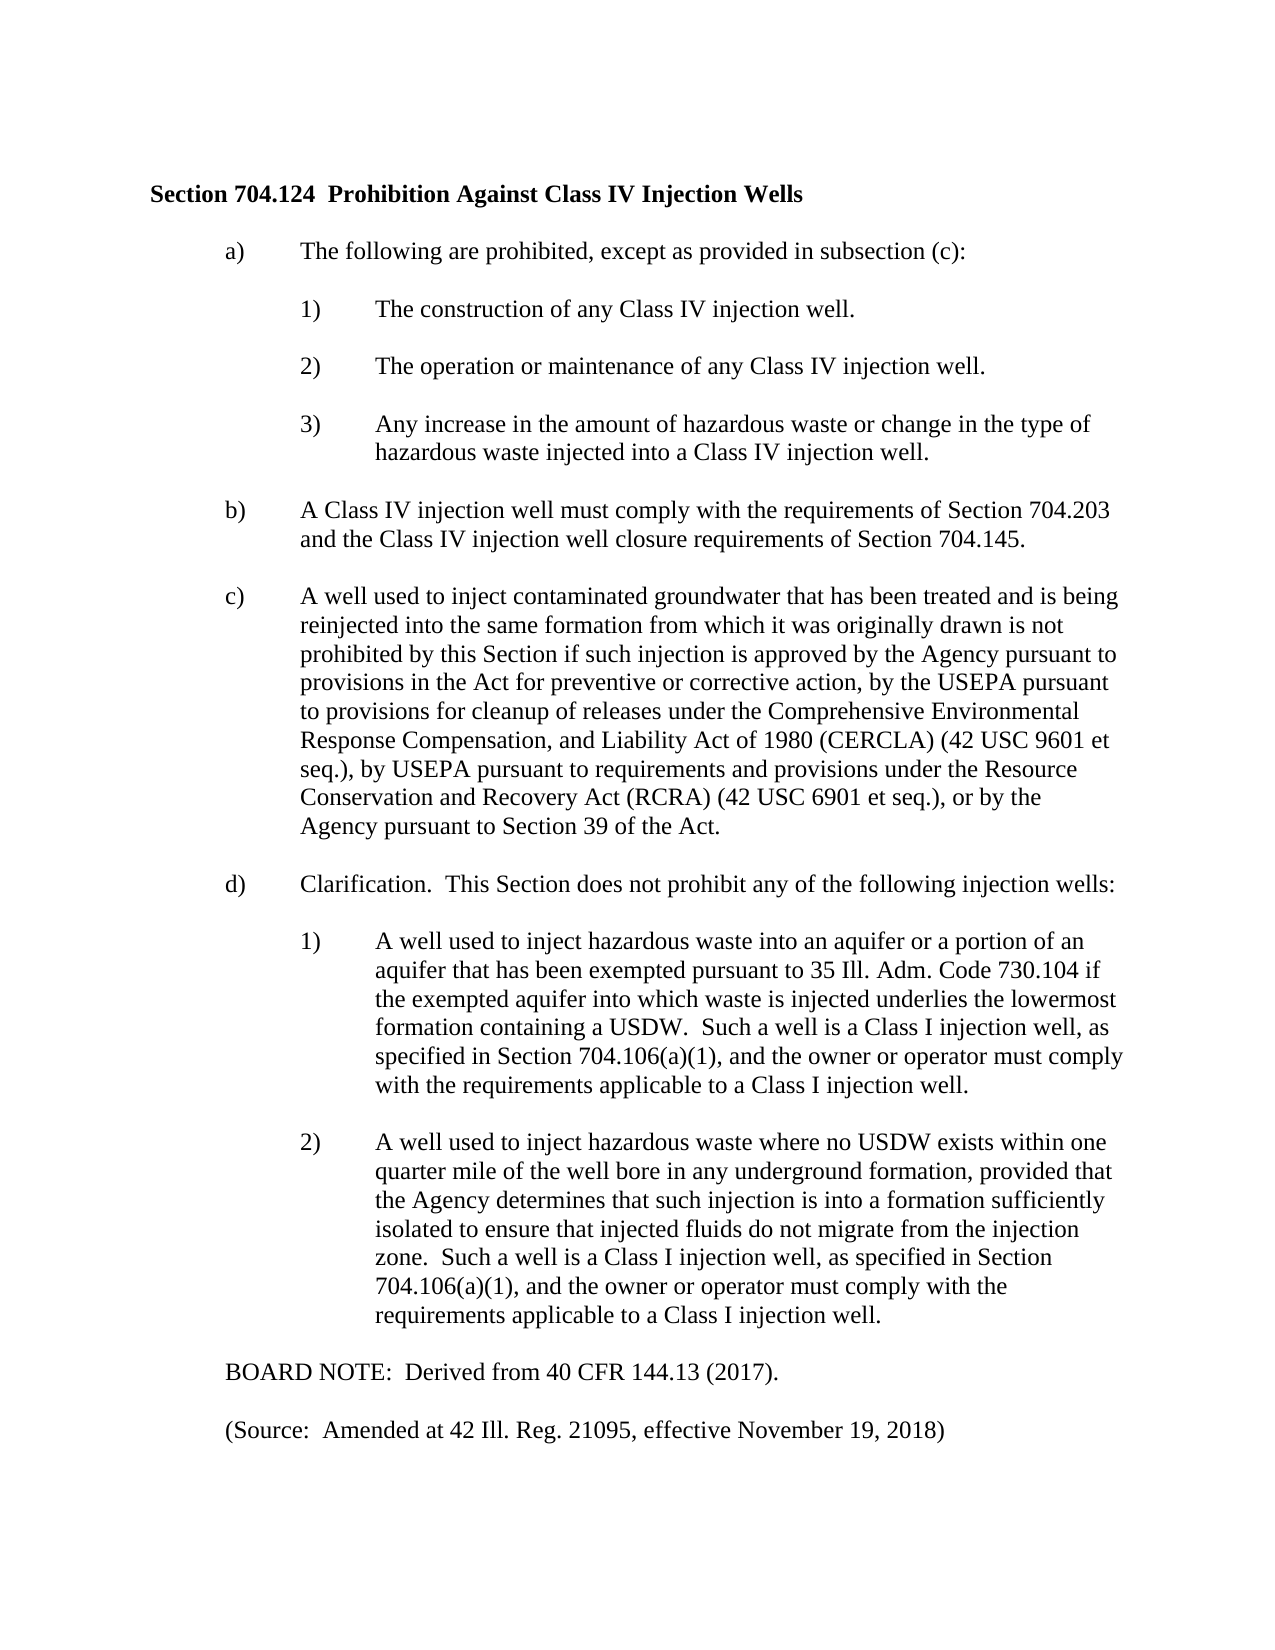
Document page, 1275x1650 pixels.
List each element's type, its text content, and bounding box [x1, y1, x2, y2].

text 1) A well used to inject hazardous waste into an aquifer or a portion of an aquifer that has been exempted pursuant to 35 Ill. Adm. Code 730.104 if the exempted aquifer into which waste is injected underlies the lowermost formation containing a USDW. Such a well is a Class I injection well, as specified in Section 704.106(a)(1), and the owner or operator must comply with the requirements applicable to a Class I injection well. [300, 926, 1125, 1099]
text a) The following are prohibited, except as provided in subsection (c): [225, 236, 1125, 265]
text 2) A well used to inject hazardous waste where no USDW exists within one quarter mile of the well bore in any underground formation, provided that the Agency determines that such injection is into a formation sufficiently isolated to ensure that injected fluids do not migrate from the injection zone. Such a well is a Class I injection well, as specified in Section 704.106(a)(1), and the owner or operator must comply with the requirements applicable to a Class I injection well. [300, 1127, 1125, 1329]
text BOARD NOTE: Derived from 40 CFR 144.13 (2017). [150, 1357, 1125, 1386]
text Section 704.124 Prohibition Against Class IV Injection Wells [150, 179, 1125, 207]
text d) Clarification. This Section does not prohibit any of the following injection wells: [225, 869, 1125, 897]
text (Source: Amended at 42 Ill. Reg. 21095, effective November 19, 2018) [225, 1415, 1125, 1444]
text c) A well used to inject contaminated groundwater that has been treated and is being reinjected into the same formation from which it was originally drawn is not prohibited by this Section if such injection is approved by the Agency pursuant to provisions in the Act for preventive or corrective action, by the USEPA pursuant to provisions for cleanup of releases under the Comprehensive Environmental Response Compensation, and Liability Act of 1980 (CERCLA) (42 USC 9601 et seq.), by USEPA pursuant to requirements and provisions under the Resource Conservation and Recovery Act (RCRA) (42 USC 6901 et seq.), or by the Agency pursuant to Section 39 of the Act. [225, 581, 1125, 840]
text 3) Any increase in the amount of hazardous waste or change in the type of hazardous waste injected into a Class IV injection well. [300, 409, 1125, 466]
text b) A Class IV injection well must comply with the requirements of Section 704.203 and the Class IV injection well closure requirements of Section 704.145. [225, 495, 1125, 552]
text 1) The construction of any Class IV injection well. [300, 294, 1125, 322]
text 2) The operation or maintenance of any Class IV injection well. [300, 351, 1125, 380]
